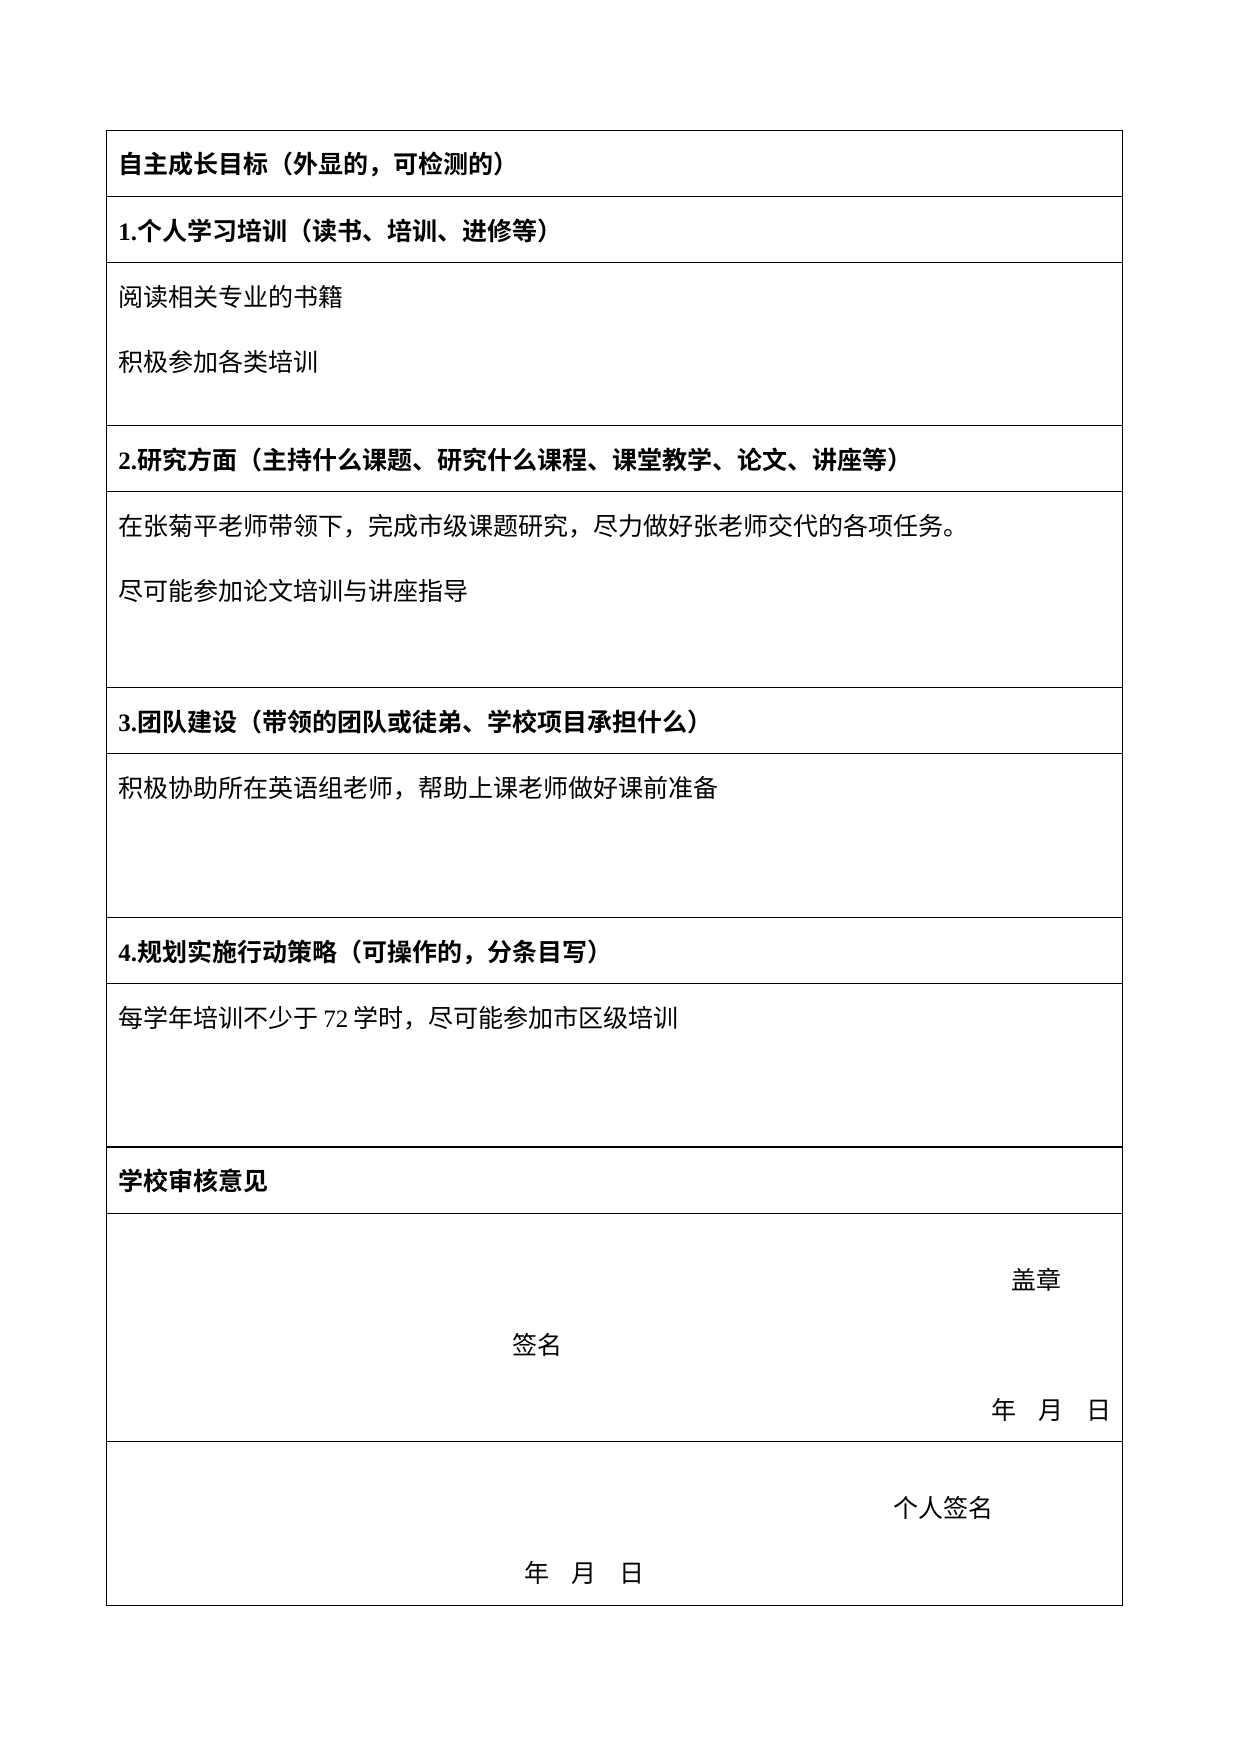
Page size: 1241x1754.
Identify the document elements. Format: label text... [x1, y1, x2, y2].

table_cell 在张菊平老师带领下，完成市级课题研究，尽力做好张老师交代的各项任务。 尽可能参加论文培训与讲座指导 [107, 492, 1122, 687]
table_header 自主成长目标（外显的，可检测的） [107, 131, 1122, 196]
table_cell 个人签名 年 月 日 [107, 1442, 1122, 1604]
table_cell 1.个人学习培训（读书、培训、进修等） [107, 197, 1122, 262]
table_cell 每学年培训不少于72学时，尽可能参加市区级培训 [107, 984, 1122, 1146]
table_cell 积极协助所在英语组老师，帮助上课老师做好课前准备 [107, 754, 1122, 917]
table_cell 盖章 签名 年 月 日 [107, 1214, 1122, 1441]
table_cell 阅读相关专业的书籍 积极参加各类培训 [107, 263, 1122, 425]
table_cell 3.团队建设（带领的团队或徒弟、学校项目承担什么） [107, 688, 1122, 753]
table_cell 4.规划实施行动策略（可操作的，分条目写） [107, 918, 1122, 983]
table_cell 学校审核意见 [107, 1148, 1122, 1212]
table_cell 2.研究方面（主持什么课题、研究什么课程、课堂教学、论文、讲座等） [107, 426, 1122, 491]
